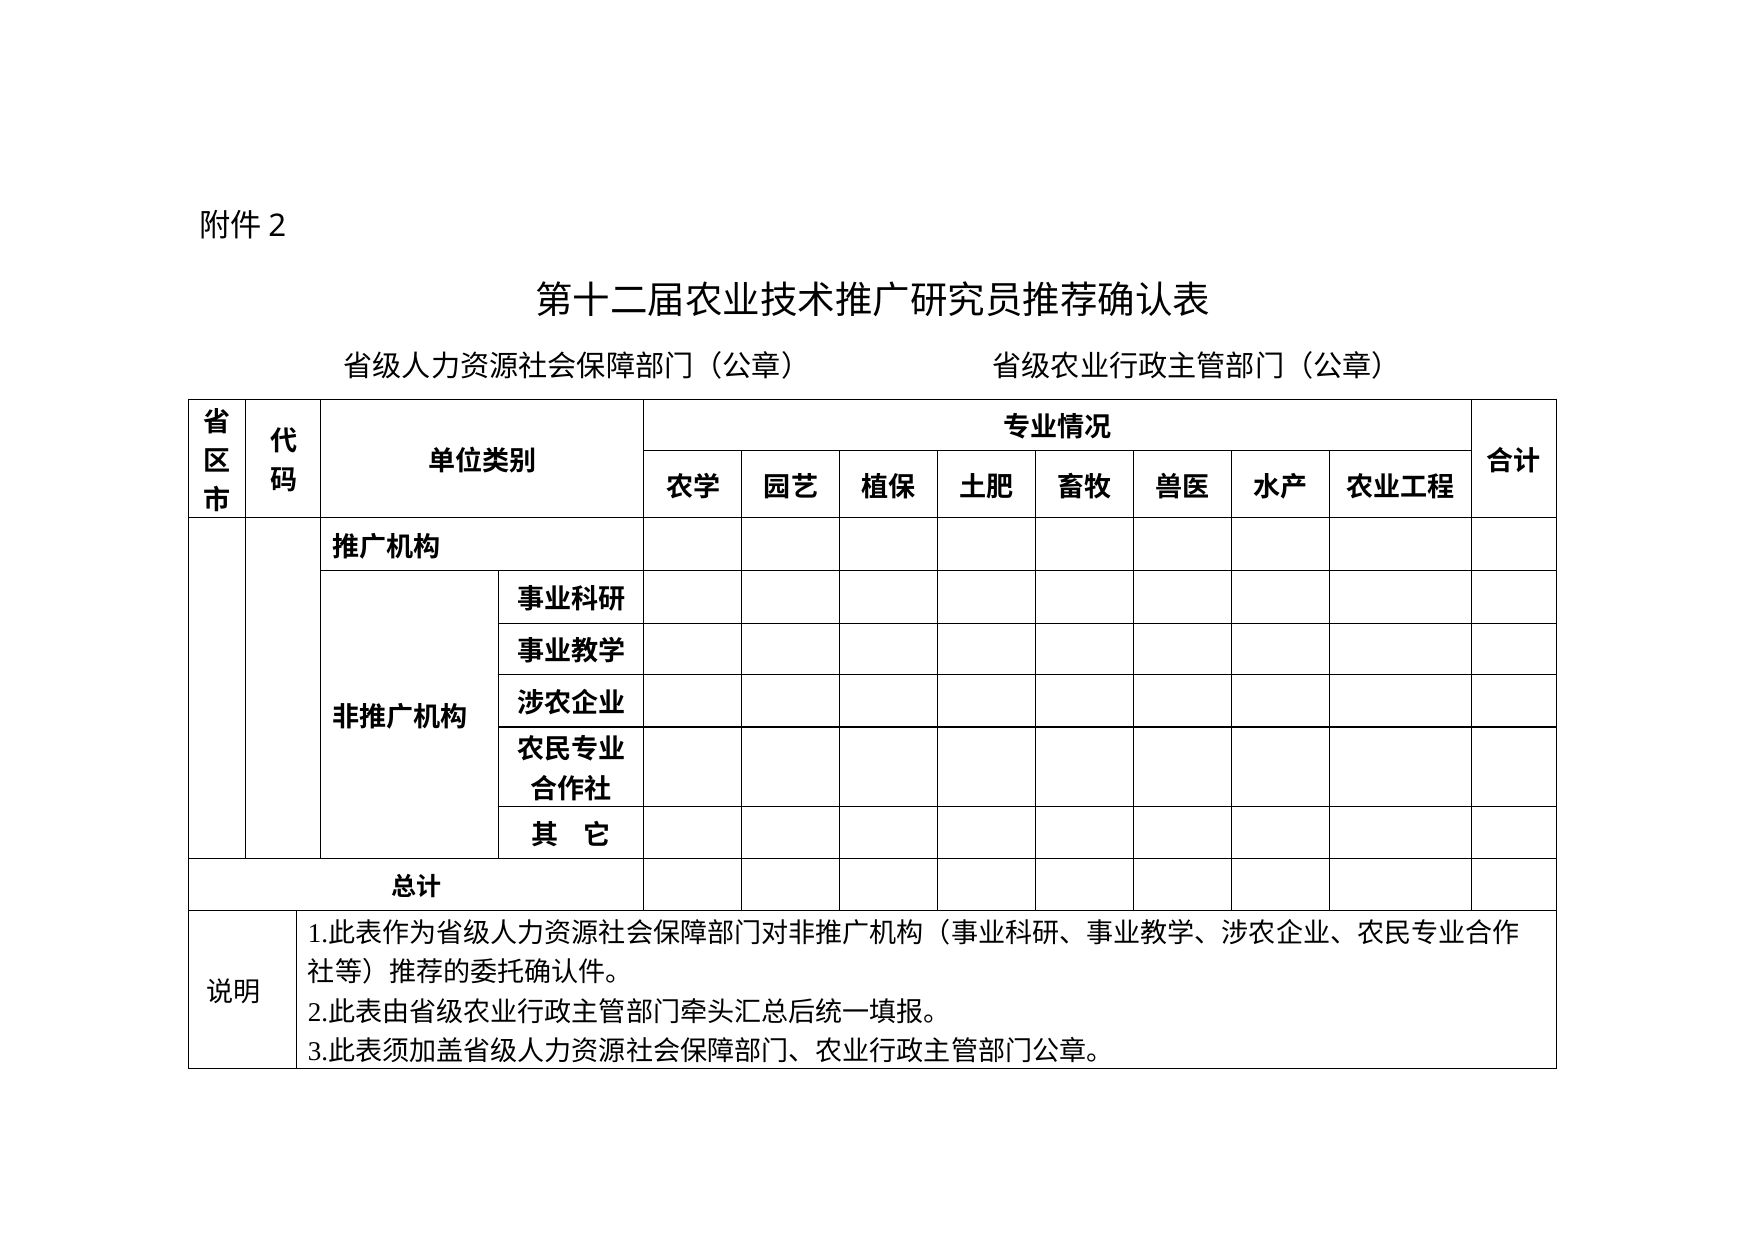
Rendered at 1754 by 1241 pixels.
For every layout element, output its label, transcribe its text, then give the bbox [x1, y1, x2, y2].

table_cell [644, 807, 741, 858]
table_cell [742, 675, 839, 726]
table_cell [1134, 675, 1231, 726]
table_cell [1232, 624, 1329, 674]
table_cell [1036, 675, 1133, 726]
table_cell 其 它 [499, 807, 643, 858]
table_cell 植保 [840, 451, 937, 517]
table_cell [1134, 859, 1231, 910]
table_cell [1472, 518, 1556, 570]
table_cell [1036, 859, 1133, 910]
table_cell [1232, 571, 1329, 622]
table_cell [1472, 728, 1556, 806]
table_cell [1232, 675, 1329, 726]
table_cell 推广机构 [321, 518, 643, 570]
table_cell [742, 859, 839, 910]
table_cell 事业科研 [499, 571, 643, 622]
table_cell 非推广机构 [321, 571, 498, 858]
table_cell [1232, 859, 1329, 910]
table_cell [938, 807, 1035, 858]
table_cell 园艺 [742, 451, 839, 517]
table_cell [1472, 675, 1556, 726]
table_cell [1036, 518, 1133, 570]
table_cell 代码 [246, 400, 320, 517]
table_cell [1330, 518, 1471, 570]
table_cell [840, 807, 937, 858]
table_cell [644, 675, 741, 726]
table_cell [189, 518, 245, 858]
table_cell [1134, 624, 1231, 674]
table_cell [1330, 571, 1471, 622]
table_cell [742, 624, 839, 674]
table_cell [1134, 571, 1231, 622]
table_cell [1330, 807, 1471, 858]
table_cell [1232, 728, 1329, 806]
table_cell [644, 624, 741, 674]
table_cell 畜牧 [1036, 451, 1133, 517]
table_cell [938, 624, 1035, 674]
table_header 附件2 [188, 200, 1556, 264]
table_cell [840, 859, 937, 910]
table_cell [840, 675, 937, 726]
table_cell [644, 571, 741, 622]
table_cell [1472, 859, 1556, 910]
table_cell [1472, 807, 1556, 858]
table_cell [938, 859, 1035, 910]
table_cell [1330, 624, 1471, 674]
table_cell [1036, 571, 1133, 622]
table_cell 事业教学 [499, 624, 643, 674]
table_cell [742, 518, 839, 570]
table_cell [644, 859, 741, 910]
table_cell 农业工程 [1330, 451, 1471, 517]
table_cell [840, 571, 937, 622]
table_cell 省区市 [189, 400, 245, 517]
table_cell 专业情况 [644, 400, 1471, 450]
table_cell 1.此表作为省级人力资源社会保障部门对非推广机构（事业科研、事业教学、涉农企业、农民专业合作社等）推荐的委托确认件。 2.此表由省级农业行政主管部门牵头汇总后统一填报。 3.此表须加盖省级人力资源社会保障部门、农业行政主管部门公章。 [297, 911, 1556, 1068]
table_cell [246, 518, 320, 858]
table_cell [742, 807, 839, 858]
table_cell 说明 [189, 911, 296, 1068]
table_cell 兽医 [1134, 451, 1231, 517]
table_cell [742, 728, 839, 806]
table_cell [1330, 859, 1471, 910]
table_cell 单位类别 [321, 400, 643, 517]
table_cell 合计 [1472, 400, 1556, 517]
table_cell [938, 728, 1035, 806]
table_cell [742, 571, 839, 622]
table_cell [1134, 518, 1231, 570]
table_cell 省级人力资源社会保障部门（公章） 省级农业行政主管部门（公章） [188, 329, 1556, 398]
table_cell [644, 728, 741, 806]
table_cell 水产 [1232, 451, 1329, 517]
table_cell [1330, 675, 1471, 726]
table_cell [1134, 807, 1231, 858]
table_cell [840, 624, 937, 674]
table_cell [840, 518, 937, 570]
table_cell 土肥 [938, 451, 1035, 517]
table_cell 第十二届农业技术推广研究员推荐确认表 [188, 264, 1556, 329]
table_cell [938, 571, 1035, 622]
table_cell [840, 728, 937, 806]
table_cell [1036, 807, 1133, 858]
table_cell [1472, 624, 1556, 674]
table_cell [938, 518, 1035, 570]
table_cell 农学 [644, 451, 741, 517]
table_cell [938, 675, 1035, 726]
table_cell [1472, 571, 1556, 622]
table_cell 涉农企业 [499, 675, 643, 726]
table_cell [644, 518, 741, 570]
table_cell [1036, 728, 1133, 806]
table_cell [1232, 518, 1329, 570]
table_cell [1036, 624, 1133, 674]
table_cell [1232, 807, 1329, 858]
table_cell [1330, 728, 1471, 806]
table_cell 农民专业合作社 [499, 728, 643, 806]
table_cell 总计 [189, 859, 643, 910]
table_cell [1134, 728, 1231, 806]
